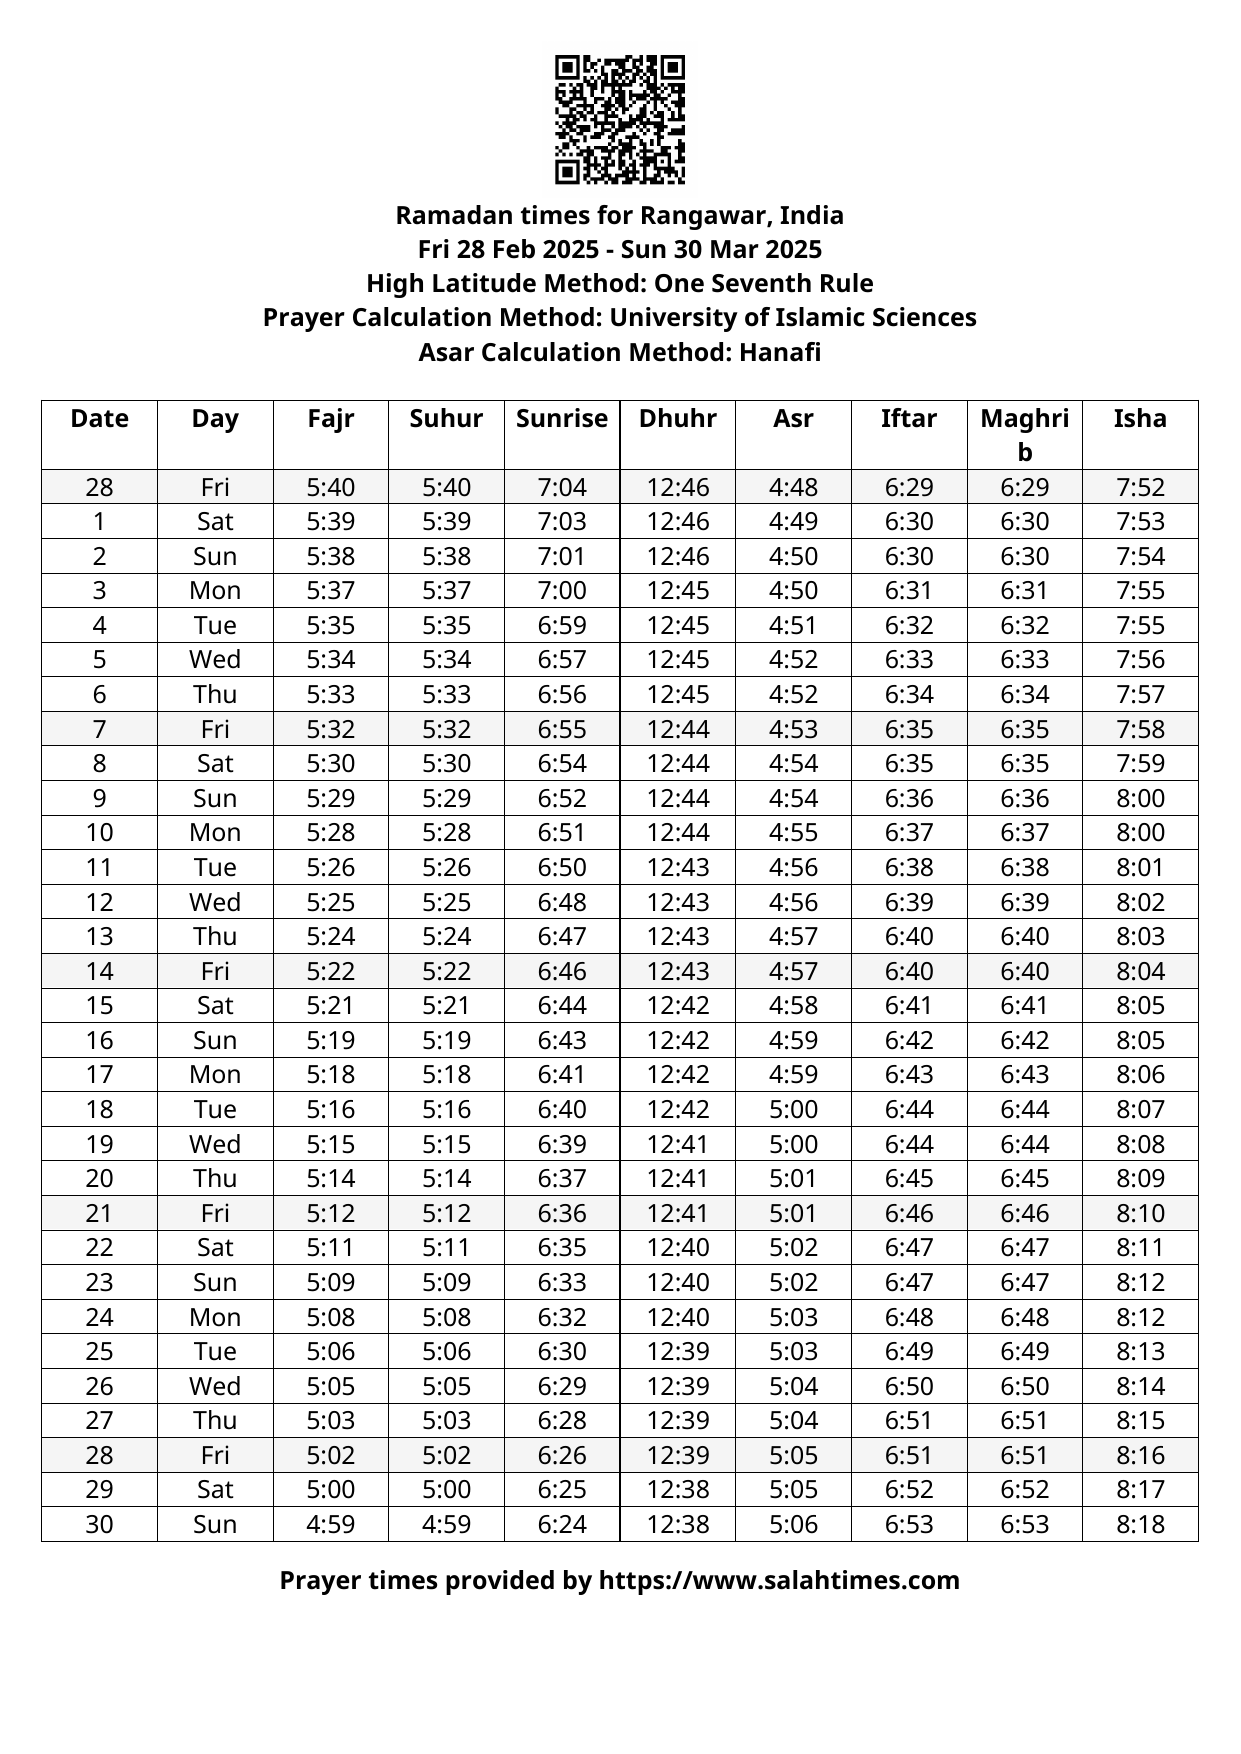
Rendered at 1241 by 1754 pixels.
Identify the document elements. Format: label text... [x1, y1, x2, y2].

table_cell 12:43 [621, 850, 735, 884]
table_cell Sun [158, 539, 273, 572]
table_header Suhur [389, 401, 504, 469]
table_cell 6:52 [852, 1473, 967, 1506]
table_cell 6:48 [505, 885, 619, 918]
table_cell Sun [158, 1507, 273, 1541]
table_cell 5:05 [389, 1369, 504, 1402]
table_cell Mon [158, 1058, 273, 1091]
table_cell 7:57 [1083, 677, 1198, 711]
table_cell 5:21 [389, 989, 504, 1022]
table_cell 7:55 [1083, 608, 1198, 642]
table_cell 5:39 [274, 504, 388, 538]
table_cell 4:52 [736, 643, 851, 676]
table_cell 5:32 [274, 712, 388, 745]
table_cell 4:57 [736, 919, 851, 953]
table_cell Mon [158, 816, 273, 849]
table_cell 12:44 [621, 746, 735, 780]
table_cell 5:06 [274, 1334, 388, 1368]
text Prayer Calculation Method: University of Islamic Sciences [42, 300, 1198, 334]
table_cell 5:29 [274, 781, 388, 814]
table_cell 7:52 [1083, 470, 1198, 503]
table_cell 12:41 [621, 1127, 735, 1160]
table_cell 5:35 [389, 608, 504, 642]
table_cell 28 [42, 470, 157, 503]
table_cell 6:50 [505, 850, 619, 884]
table_cell 4:57 [736, 954, 851, 987]
table_cell 5:33 [274, 677, 388, 711]
table_cell 12:39 [621, 1334, 735, 1368]
table_cell 4:52 [736, 677, 851, 711]
table_cell 5:35 [274, 608, 388, 642]
table_cell 5:34 [389, 643, 504, 676]
table_cell 12:44 [621, 781, 735, 814]
table_cell 5:14 [389, 1161, 504, 1195]
table_cell Sat [158, 1231, 273, 1264]
table_header Iftar [852, 401, 967, 469]
text Ramadan times for Rangawar, India [42, 198, 1198, 232]
table_cell 6:49 [852, 1334, 967, 1368]
text Prayer times provided by https://www.salahtimes.com [42, 1563, 1198, 1597]
table_cell 8:05 [1083, 989, 1198, 1022]
table_cell 5:04 [736, 1404, 851, 1437]
table_cell 29 [42, 1473, 157, 1506]
table_cell 10 [42, 816, 157, 849]
table_cell 8:08 [1083, 1127, 1198, 1160]
table_cell 6:41 [505, 1058, 619, 1091]
table_cell 6:24 [505, 1507, 619, 1541]
table_cell 9 [42, 781, 157, 814]
table_cell Wed [158, 1127, 273, 1160]
table_cell 4:56 [736, 850, 851, 884]
table_cell 7:54 [1083, 539, 1198, 572]
table_cell 6:46 [852, 1196, 967, 1229]
table_cell 6:50 [852, 1369, 967, 1402]
table_cell 5:32 [389, 712, 504, 745]
table_cell 6:47 [852, 1265, 967, 1299]
table_cell 12:45 [621, 643, 735, 676]
table_cell 4:50 [736, 574, 851, 607]
table_cell 6:34 [968, 677, 1082, 711]
table_cell Thu [158, 1161, 273, 1195]
table_cell 12:42 [621, 1058, 735, 1091]
table_cell 23 [42, 1265, 157, 1299]
table_cell 6:40 [968, 919, 1082, 953]
table_cell Fri [158, 954, 273, 987]
table_cell 1 [42, 504, 157, 538]
table_cell 6:35 [852, 746, 967, 780]
table_cell 6:35 [968, 746, 1082, 780]
table_cell 12:45 [621, 574, 735, 607]
table_cell 6:47 [505, 919, 619, 953]
table_cell 5:18 [274, 1058, 388, 1091]
table_cell 6:46 [505, 954, 619, 987]
text High Latitude Method: One Seventh Rule [42, 266, 1198, 300]
table_cell 6:52 [968, 1473, 1082, 1506]
table_cell 6:51 [968, 1404, 1082, 1437]
table_cell 5:29 [389, 781, 504, 814]
table_cell 5:08 [274, 1300, 388, 1333]
table_cell 5:38 [274, 539, 388, 572]
table_cell 4:56 [736, 885, 851, 918]
table_cell 6:37 [968, 816, 1082, 849]
table_cell 8:02 [1083, 885, 1198, 918]
table_cell 6:53 [968, 1507, 1082, 1541]
table_cell Tue [158, 608, 273, 642]
table_header Day [158, 401, 273, 469]
table_cell 21 [42, 1196, 157, 1229]
table_cell Wed [158, 885, 273, 918]
table_cell 6:51 [852, 1438, 967, 1472]
table_cell 6:40 [852, 919, 967, 953]
table_cell Sat [158, 989, 273, 1022]
table_header Maghrib [968, 401, 1082, 469]
table_cell 6:36 [505, 1196, 619, 1229]
table_cell 6:30 [852, 539, 967, 572]
table_cell 6:30 [852, 504, 967, 538]
table_cell 30 [42, 1507, 157, 1541]
table_cell 12 [42, 885, 157, 918]
table_cell 6:30 [968, 539, 1082, 572]
table_cell 4:54 [736, 781, 851, 814]
table_cell 5:40 [274, 470, 388, 503]
table_cell 5:25 [389, 885, 504, 918]
table_cell 6:43 [852, 1058, 967, 1091]
table_cell 4:59 [274, 1507, 388, 1541]
table_cell 5:02 [736, 1265, 851, 1299]
table_cell 6:47 [968, 1265, 1082, 1299]
table_cell 5:28 [389, 816, 504, 849]
table_cell 6:40 [968, 954, 1082, 987]
table_cell 6:28 [505, 1404, 619, 1437]
table_cell 4:49 [736, 504, 851, 538]
table_cell 8:18 [1083, 1507, 1198, 1541]
table_cell Tue [158, 1092, 273, 1126]
text Fri 28 Feb 2025 - Sun 30 Mar 2025 [42, 232, 1198, 266]
table_cell Mon [158, 574, 273, 607]
table_cell 7:55 [1083, 574, 1198, 607]
table_cell Sun [158, 1265, 273, 1299]
table_cell 6:38 [852, 850, 967, 884]
table_cell 8:07 [1083, 1092, 1198, 1126]
table_cell Fri [158, 712, 273, 745]
table_cell Fri [158, 1438, 273, 1472]
table_cell 6:48 [968, 1300, 1082, 1333]
table_cell 5:16 [389, 1092, 504, 1126]
table_cell 5:05 [736, 1438, 851, 1472]
table_cell 5:01 [736, 1196, 851, 1229]
table_cell 5:00 [736, 1092, 851, 1126]
table_cell 6:55 [505, 712, 619, 745]
table_cell 5:01 [736, 1161, 851, 1195]
table_cell Thu [158, 1404, 273, 1437]
table_cell 8 [42, 746, 157, 780]
table_cell 8:10 [1083, 1196, 1198, 1229]
table_cell 8:01 [1083, 850, 1198, 884]
table_cell 6:44 [852, 1092, 967, 1126]
table_cell 5:08 [389, 1300, 504, 1333]
table_cell 6:33 [852, 643, 967, 676]
table_cell 6 [42, 677, 157, 711]
table_cell 6:39 [852, 885, 967, 918]
table_cell 16 [42, 1023, 157, 1057]
table_cell 5:05 [274, 1369, 388, 1402]
table_cell 6:47 [852, 1231, 967, 1264]
table_cell 5:37 [389, 574, 504, 607]
table_cell 6:51 [968, 1438, 1082, 1472]
table_cell 5:24 [389, 919, 504, 953]
table_cell 5:14 [274, 1161, 388, 1195]
table_cell 6:29 [505, 1369, 619, 1402]
table_cell 8:15 [1083, 1404, 1198, 1437]
table_cell 8:12 [1083, 1300, 1198, 1333]
table_cell 8:09 [1083, 1161, 1198, 1195]
table_cell 6:50 [968, 1369, 1082, 1402]
table_cell 6:37 [852, 816, 967, 849]
table_cell 12:44 [621, 712, 735, 745]
table_cell 5 [42, 643, 157, 676]
table_cell 12:39 [621, 1369, 735, 1402]
table_cell 6:36 [968, 781, 1082, 814]
table_cell 5:25 [274, 885, 388, 918]
table_cell 5:30 [274, 746, 388, 780]
table_cell 6:44 [968, 1092, 1082, 1126]
picture [542, 41, 699, 198]
table_cell Sat [158, 504, 273, 538]
table_cell 12:40 [621, 1265, 735, 1299]
table_cell 6:35 [505, 1231, 619, 1264]
table_cell Thu [158, 919, 273, 953]
table_cell 6:31 [852, 574, 967, 607]
table_cell 6:52 [505, 781, 619, 814]
table_cell Wed [158, 1369, 273, 1402]
table_cell 2 [42, 539, 157, 572]
table_cell 6:34 [852, 677, 967, 711]
table_cell 7 [42, 712, 157, 745]
table_cell Tue [158, 1334, 273, 1368]
table_cell 5:34 [274, 643, 388, 676]
table_cell 6:41 [852, 989, 967, 1022]
table_cell 3 [42, 574, 157, 607]
table_cell 4:59 [736, 1058, 851, 1091]
table_cell 7:59 [1083, 746, 1198, 780]
table_cell 5:06 [736, 1507, 851, 1541]
table_cell 12:39 [621, 1404, 735, 1437]
table_cell 12:43 [621, 954, 735, 987]
table_cell 5:19 [274, 1023, 388, 1057]
table_cell 12:41 [621, 1161, 735, 1195]
table_cell 5:18 [389, 1058, 504, 1091]
table_cell 5:15 [389, 1127, 504, 1160]
table_cell 6:29 [968, 470, 1082, 503]
table_cell 6:25 [505, 1473, 619, 1506]
table_cell 6:36 [852, 781, 967, 814]
table_cell 5:06 [389, 1334, 504, 1368]
table_cell Sat [158, 1473, 273, 1506]
table_cell 8:06 [1083, 1058, 1198, 1091]
table_cell 5:26 [274, 850, 388, 884]
table_cell 12:38 [621, 1473, 735, 1506]
table_cell 7:00 [505, 574, 619, 607]
table_cell 22 [42, 1231, 157, 1264]
table_cell Sun [158, 1023, 273, 1057]
table_cell 5:11 [274, 1231, 388, 1264]
table_cell 4:59 [736, 1023, 851, 1057]
table_cell 12:45 [621, 608, 735, 642]
table_cell 27 [42, 1404, 157, 1437]
table_cell 17 [42, 1058, 157, 1091]
table_cell 5:22 [389, 954, 504, 987]
table_cell 4:59 [389, 1507, 504, 1541]
table_cell 6:51 [852, 1404, 967, 1437]
table_cell 6:49 [968, 1334, 1082, 1368]
table_cell 5:37 [274, 574, 388, 607]
table_cell 13 [42, 919, 157, 953]
table_cell 6:26 [505, 1438, 619, 1472]
table_cell 6:32 [852, 608, 967, 642]
table_cell 14 [42, 954, 157, 987]
table_cell Mon [158, 1300, 273, 1333]
table_cell 6:54 [505, 746, 619, 780]
table_cell 5:12 [389, 1196, 504, 1229]
table_header Asr [736, 401, 851, 469]
table_cell 12:42 [621, 1023, 735, 1057]
table_cell 6:56 [505, 677, 619, 711]
table_cell 11 [42, 850, 157, 884]
table_cell 12:39 [621, 1438, 735, 1472]
table_cell 5:02 [736, 1231, 851, 1264]
table_header Isha [1083, 401, 1198, 469]
table_cell 6:46 [968, 1196, 1082, 1229]
table_cell 6:44 [505, 989, 619, 1022]
table_cell 8:14 [1083, 1369, 1198, 1402]
table_cell 5:26 [389, 850, 504, 884]
table_cell 5:02 [389, 1438, 504, 1472]
table_cell 12:42 [621, 1092, 735, 1126]
table_cell 7:04 [505, 470, 619, 503]
table_cell Fri [158, 470, 273, 503]
table_cell 6:57 [505, 643, 619, 676]
table_cell 6:42 [852, 1023, 967, 1057]
table_cell 12:43 [621, 919, 735, 953]
table_cell 5:39 [389, 504, 504, 538]
table_cell Sun [158, 781, 273, 814]
table_cell 6:45 [968, 1161, 1082, 1195]
table_cell 6:32 [505, 1300, 619, 1333]
table_cell 5:19 [389, 1023, 504, 1057]
table_cell 8:04 [1083, 954, 1198, 987]
table_cell 5:33 [389, 677, 504, 711]
table_cell 5:30 [389, 746, 504, 780]
table_cell 28 [42, 1438, 157, 1472]
table_cell 6:29 [852, 470, 967, 503]
table_cell 8:16 [1083, 1438, 1198, 1472]
table_cell 6:33 [505, 1265, 619, 1299]
table_cell 6:44 [852, 1127, 967, 1160]
table_cell 4:53 [736, 712, 851, 745]
table_cell 6:33 [968, 643, 1082, 676]
table_cell 6:38 [968, 850, 1082, 884]
table_cell 7:01 [505, 539, 619, 572]
table_cell 6:41 [968, 989, 1082, 1022]
table_cell 12:43 [621, 885, 735, 918]
table_cell 5:00 [389, 1473, 504, 1506]
table_cell 6:47 [968, 1231, 1082, 1264]
table_cell 18 [42, 1092, 157, 1126]
table_cell 5:12 [274, 1196, 388, 1229]
table_cell 8:05 [1083, 1023, 1198, 1057]
table_cell 5:21 [274, 989, 388, 1022]
table_cell 5:04 [736, 1369, 851, 1402]
table_header Fajr [274, 401, 388, 469]
table_cell 4:48 [736, 470, 851, 503]
table_cell 7:56 [1083, 643, 1198, 676]
table_cell 6:35 [968, 712, 1082, 745]
table_cell 6:30 [968, 504, 1082, 538]
table_cell 19 [42, 1127, 157, 1160]
table_cell 5:40 [389, 470, 504, 503]
table_cell 20 [42, 1161, 157, 1195]
table_cell 5:03 [736, 1300, 851, 1333]
table_cell 12:45 [621, 677, 735, 711]
table_cell 12:40 [621, 1231, 735, 1264]
table_cell 5:09 [274, 1265, 388, 1299]
table_cell 6:45 [852, 1161, 967, 1195]
table_cell 7:53 [1083, 504, 1198, 538]
table_cell 4:50 [736, 539, 851, 572]
table_cell 8:13 [1083, 1334, 1198, 1368]
table_cell 6:40 [852, 954, 967, 987]
table_cell 4:55 [736, 816, 851, 849]
table_cell 6:59 [505, 608, 619, 642]
table_cell 12:44 [621, 816, 735, 849]
table_cell Wed [158, 643, 273, 676]
table_cell 5:05 [736, 1473, 851, 1506]
table_cell 26 [42, 1369, 157, 1402]
table_cell 12:42 [621, 989, 735, 1022]
table_cell 15 [42, 989, 157, 1022]
table_cell 25 [42, 1334, 157, 1368]
table_cell 7:58 [1083, 712, 1198, 745]
table_header Dhuhr [621, 401, 735, 469]
table_cell 8:00 [1083, 781, 1198, 814]
table_cell 6:31 [968, 574, 1082, 607]
table_cell 6:39 [505, 1127, 619, 1160]
table_cell 8:00 [1083, 816, 1198, 849]
table_cell 4:58 [736, 989, 851, 1022]
table_cell 12:41 [621, 1196, 735, 1229]
table_cell 12:46 [621, 504, 735, 538]
table_cell 8:17 [1083, 1473, 1198, 1506]
table_cell 5:22 [274, 954, 388, 987]
table_cell 6:39 [968, 885, 1082, 918]
table_cell 24 [42, 1300, 157, 1333]
table_header Date [42, 401, 157, 469]
table_cell 12:38 [621, 1507, 735, 1541]
table_cell 5:03 [274, 1404, 388, 1437]
table_cell 5:09 [389, 1265, 504, 1299]
text Asar Calculation Method: Hanafi [42, 334, 1198, 368]
table_cell 8:12 [1083, 1265, 1198, 1299]
table_header Sunrise [505, 401, 619, 469]
table_cell 6:48 [852, 1300, 967, 1333]
table_cell 7:03 [505, 504, 619, 538]
table_cell 8:03 [1083, 919, 1198, 953]
table_cell 6:32 [968, 608, 1082, 642]
table_cell 12:46 [621, 539, 735, 572]
table_cell Sat [158, 746, 273, 780]
table_cell 5:16 [274, 1092, 388, 1126]
table_cell 5:11 [389, 1231, 504, 1264]
table_cell 5:00 [274, 1473, 388, 1506]
table_cell 6:35 [852, 712, 967, 745]
table_cell 5:24 [274, 919, 388, 953]
table_cell 12:40 [621, 1300, 735, 1333]
table_cell 12:46 [621, 470, 735, 503]
table_cell 4 [42, 608, 157, 642]
table_cell 6:42 [968, 1023, 1082, 1057]
table_cell 5:15 [274, 1127, 388, 1160]
table_cell 8:11 [1083, 1231, 1198, 1264]
table_cell 5:02 [274, 1438, 388, 1472]
table_cell 6:37 [505, 1161, 619, 1195]
table_cell 5:00 [736, 1127, 851, 1160]
table_cell 5:38 [389, 539, 504, 572]
table_cell 4:54 [736, 746, 851, 780]
table_cell Fri [158, 1196, 273, 1229]
table_cell 6:40 [505, 1092, 619, 1126]
table_cell 4:51 [736, 608, 851, 642]
table_cell 6:51 [505, 816, 619, 849]
table_cell 6:30 [505, 1334, 619, 1368]
table_cell 6:44 [968, 1127, 1082, 1160]
table_cell 5:28 [274, 816, 388, 849]
table_cell 6:43 [505, 1023, 619, 1057]
table_cell Thu [158, 677, 273, 711]
table_cell 5:03 [389, 1404, 504, 1437]
table_cell 6:53 [852, 1507, 967, 1541]
table_cell Tue [158, 850, 273, 884]
table_cell 6:43 [968, 1058, 1082, 1091]
table_cell 5:03 [736, 1334, 851, 1368]
